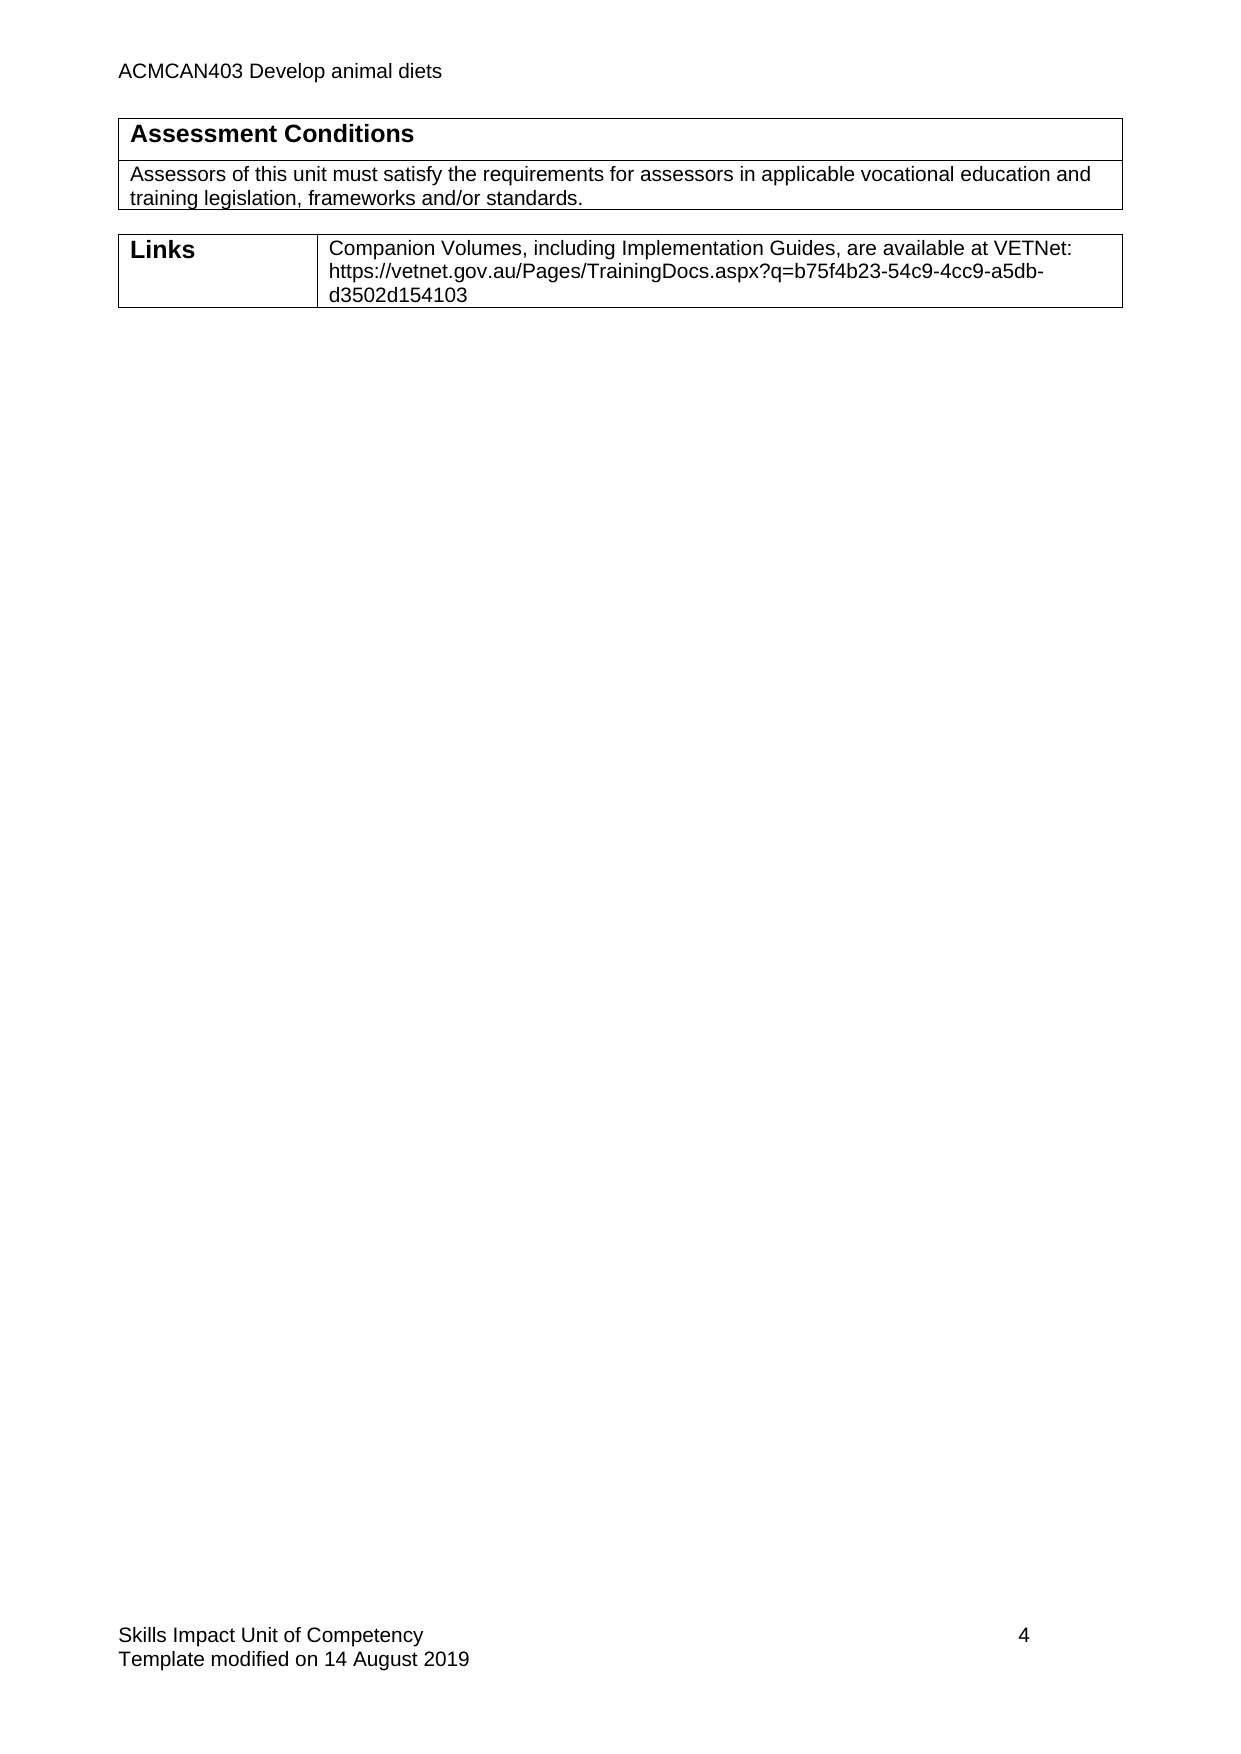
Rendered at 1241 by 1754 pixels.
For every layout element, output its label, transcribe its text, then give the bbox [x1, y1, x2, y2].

table_header Links [119, 235, 317, 307]
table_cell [119, 161, 1122, 209]
table_header Assessment Conditions [119, 119, 1122, 160]
table_header Companion Volumes, including Implementation Guides, are available at VETNet: https://vetnet.gov.au/Pages/TrainingDocs.aspx?q=b75f4b23-54c9-4cc9-a5db-d3502d154103 [318, 235, 1122, 307]
